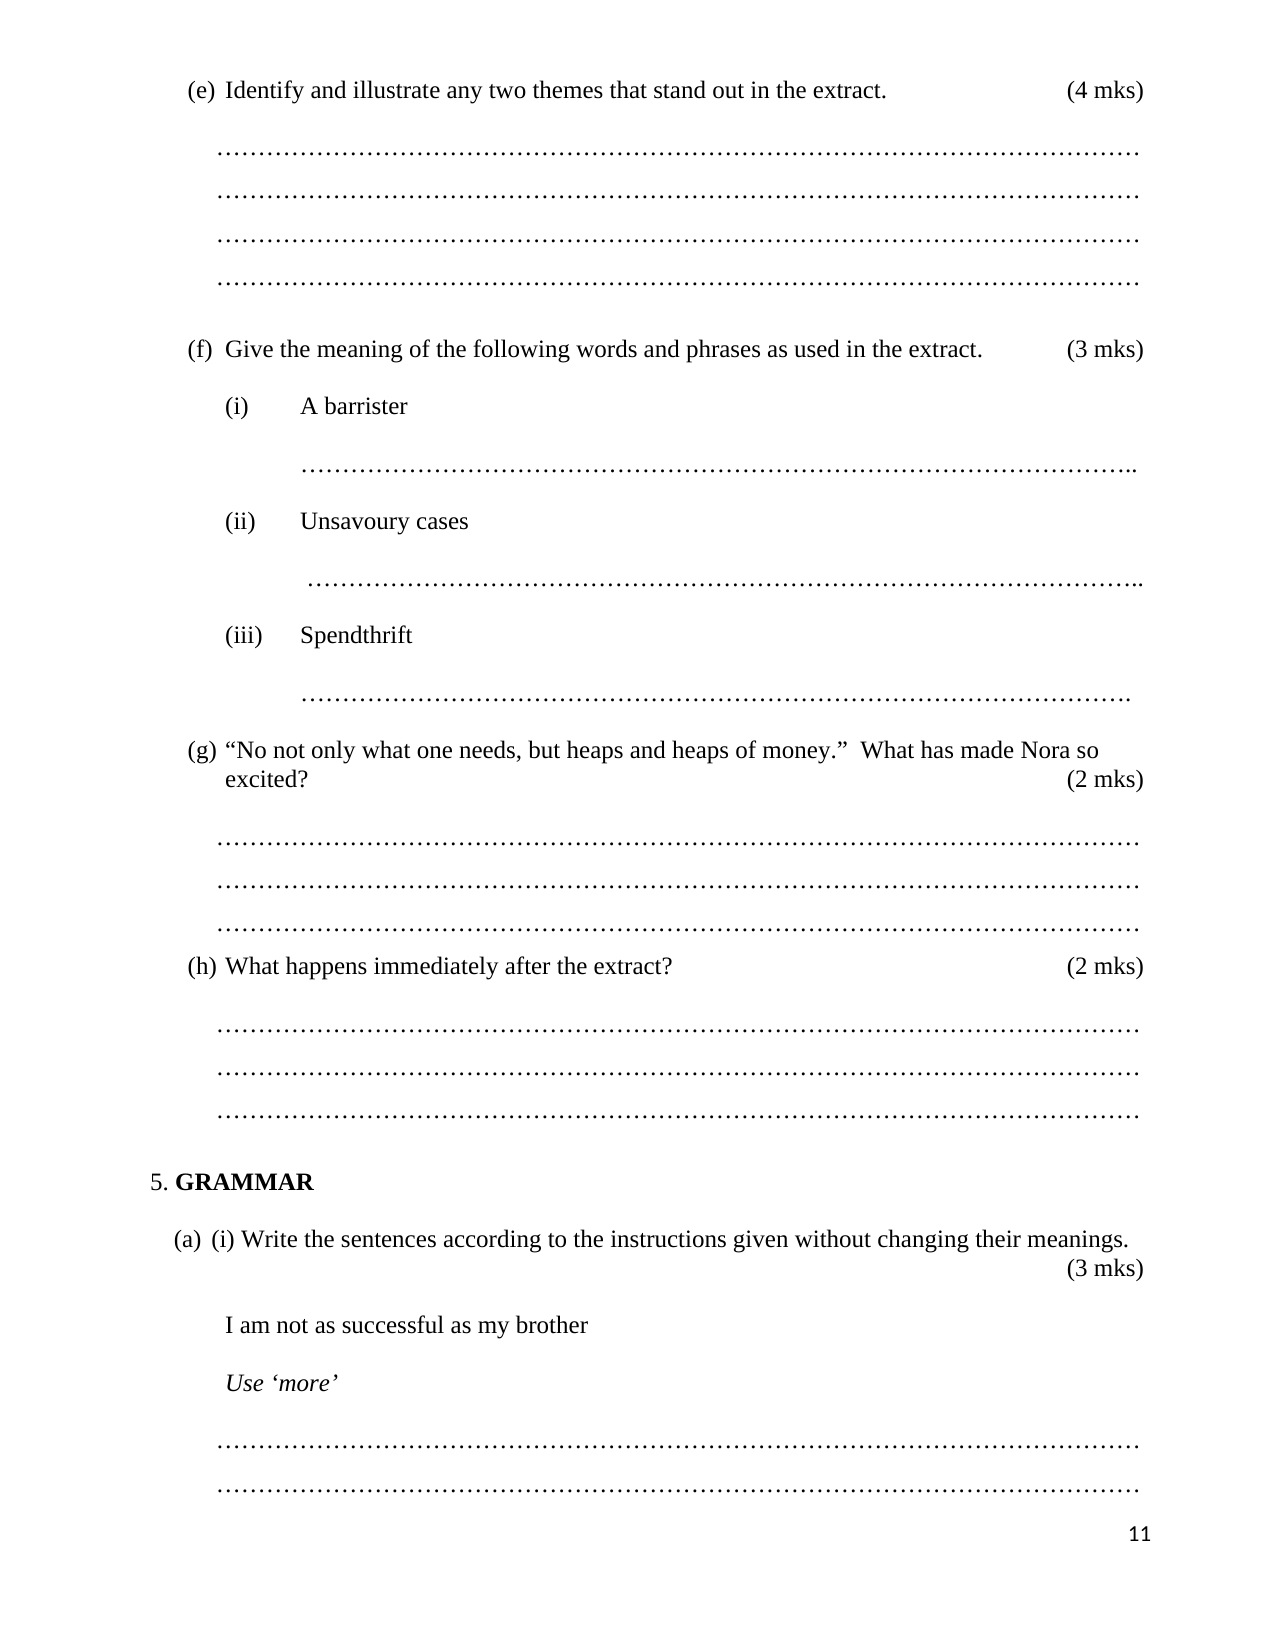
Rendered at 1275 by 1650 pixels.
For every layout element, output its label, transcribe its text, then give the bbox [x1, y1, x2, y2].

text 5. GRAMMAR [150, 1167, 1151, 1196]
text …………………………………………………………………………………………………………………………………………………………………………………………………… [216, 822, 1151, 894]
text ………………………………………………………………………………………………… [216, 219, 1151, 247]
text Use ‘more’ [225, 1368, 1151, 1397]
text ………………………………………………………………………………………………… [216, 1095, 1151, 1124]
list “No not only what one needs, but heaps and heaps of money.” What has made Nora so excited? (2 mks) [187, 736, 1151, 793]
list What happens immediately after the extract? (2 mks) [187, 951, 1151, 980]
text …………………………………………………………………………………………………………………………………………………………………………………………………… [216, 1009, 1151, 1081]
text ………………………………………………………………………………………………… [216, 908, 1151, 937]
text ……………………………………………………………………………………….. [300, 449, 1151, 477]
list Unsavoury cases [225, 506, 1151, 535]
text (3 mks) [225, 1253, 1151, 1282]
list (i) Write the sentences according to the instructions given without changing their meanings. [173, 1224, 1151, 1253]
list Spendthrift [225, 621, 1151, 649]
list A barrister [225, 391, 1151, 420]
text ………………………………………………………………………………………………… [216, 262, 1151, 291]
list Give the meaning of the following words and phrases as used in the extract. (3 mks) [187, 334, 1151, 362]
text I am not as successful as my brother [225, 1311, 1151, 1339]
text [216, 132, 1151, 204]
text ………………………………………………………………………………………. [300, 678, 1151, 707]
list Identify and illustrate any two themes that stand out in the extract. (4 mks) [187, 75, 1151, 104]
text ……………………………………………………………………………………….. [150, 563, 1151, 592]
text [216, 1426, 1151, 1497]
